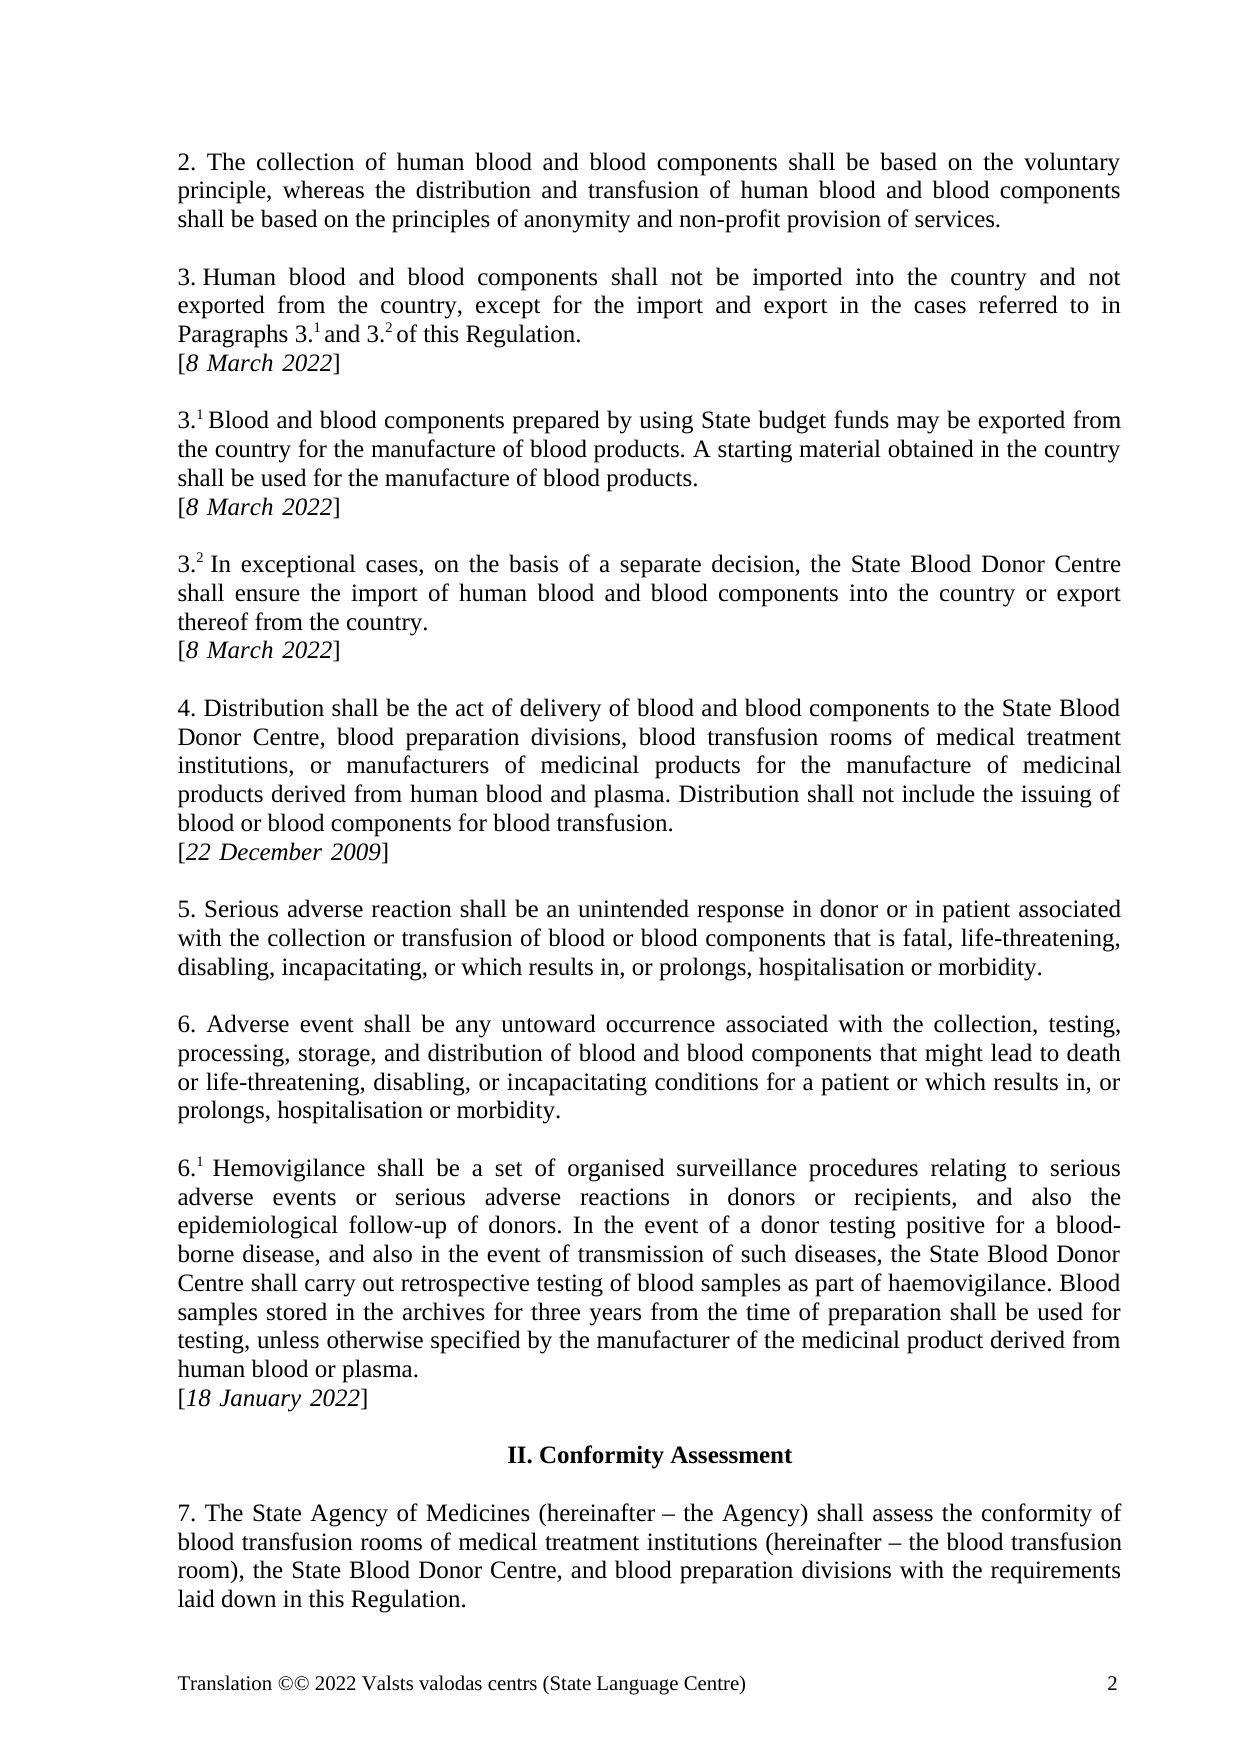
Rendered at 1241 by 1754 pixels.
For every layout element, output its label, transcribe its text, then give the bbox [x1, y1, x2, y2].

text 6. Adverse event shall be any untoward occurrence associated with the collection, testing, processing, storage, and distribution of blood and blood components that might lead to death or life-threatening, disabling, or incapacitating conditions for a patient or which results in, or prolongs, hospitalisation or morbidity. [177, 1009, 1122, 1124]
text 2. The collection of human blood and blood components shall be based on the voluntary principle, whereas the distribution and transfusion of human blood and blood components shall be based on the principles of anonymity and non-profit provision of services. [177, 147, 1122, 233]
text 3.2 In exceptional cases, on the basis of a separate decision, the State Blood Donor Centre shall ensure the import of human blood and blood components into the country or export thereof from the country. [177, 549, 1122, 636]
text 4. Distribution shall be the act of delivery of blood and blood components to the State Blood Donor Centre, blood preparation divisions, blood transfusion rooms of medical treatment institutions, or manufacturers of medicinal products for the manufacture of medicinal products derived from human blood and plasma. Distribution shall not include the issuing of blood or blood components for blood transfusion. [177, 693, 1122, 837]
text [8 March 2022] [177, 348, 1122, 377]
text II. Conformity Assessment [177, 1441, 1122, 1469]
text [8 March 2022] [177, 636, 1122, 664]
text 3.1 Blood and blood components prepared by using State budget funds may be exported from the country for the manufacture of blood products. A starting material obtained in the country shall be used for the manufacture of blood products. [177, 406, 1122, 492]
text 5. Serious adverse reaction shall be an unintended response in donor or in patient associated with the collection or transfusion of blood or blood components that is fatal, life-threatening, disabling, incapacitating, or which results in, or prolongs, hospitalisation or morbidity. [177, 894, 1122, 981]
text 3. Human blood and blood components shall not be imported into the country and not exported from the country, except for the import and export in the cases referred to in Paragraphs 3.1 and 3.2 of this Regulation. [177, 262, 1122, 348]
text [18 January 2022] [177, 1383, 1122, 1412]
text [22 December 2009] [177, 837, 1122, 866]
text 6.1 Hemovigilance shall be a set of organised surveillance procedures relating to serious adverse events or serious adverse reactions in donors or recipients, and also the epidemiological follow-up of donors. In the event of a donor testing positive for a blood-borne disease, and also in the event of transmission of such diseases, the State Blood Donor Centre shall carry out retrospective testing of blood samples as part of haemovigilance. Blood samples stored in the archives for three years from the time of preparation shall be used for testing, unless otherwise specified by the manufacturer of the medicinal product derived from human blood or plasma. [177, 1153, 1122, 1383]
text 7. The State Agency of Medicines (hereinafter – the Agency) shall assess the conformity of blood transfusion rooms of medical treatment institutions (hereinafter – the blood transfusion room), the State Blood Donor Centre, and blood preparation divisions with the requirements laid down in this Regulation. [177, 1498, 1122, 1613]
text [8 March 2022] [177, 492, 1122, 521]
